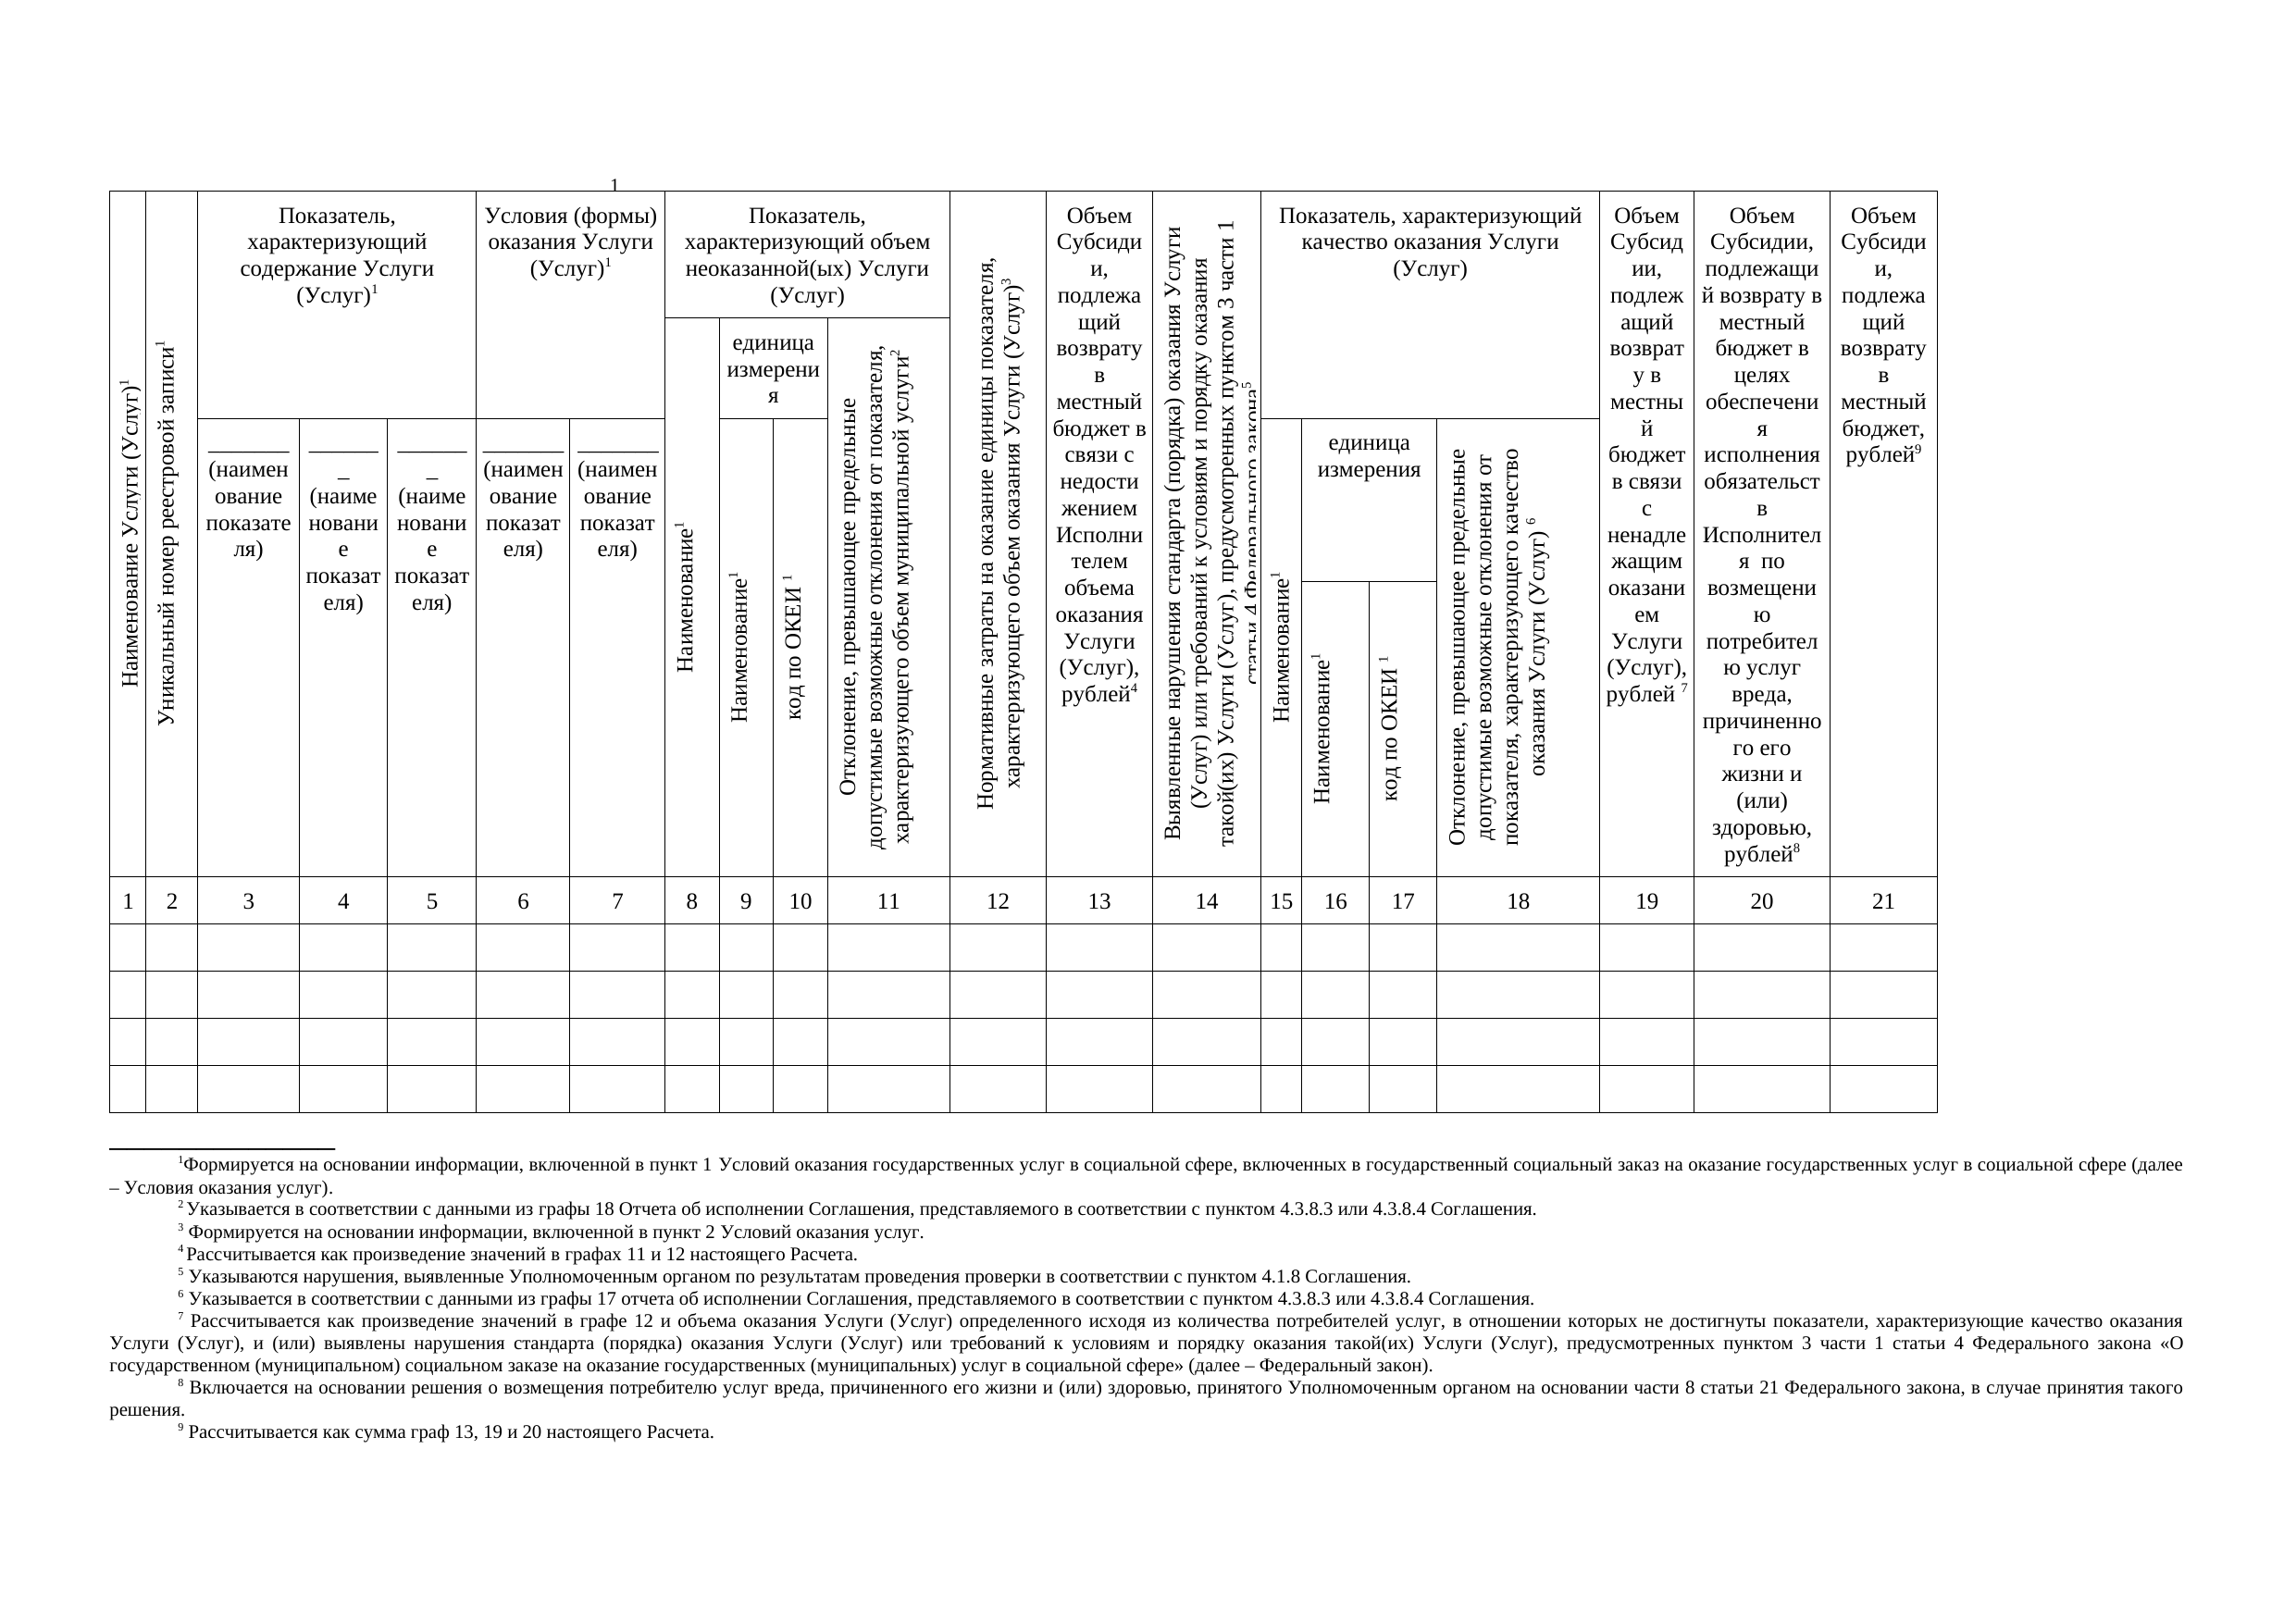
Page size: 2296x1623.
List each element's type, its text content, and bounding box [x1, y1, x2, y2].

table_cell 4 [300, 877, 387, 923]
table_cell [1831, 1019, 1937, 1065]
table_cell Наименование1 [720, 419, 773, 876]
table_cell [950, 1066, 1046, 1112]
table_cell 14 [1153, 877, 1260, 923]
table_cell [146, 924, 197, 971]
table_cell [388, 972, 476, 1018]
text 8 Включается на основании решения о возмещения потребителю услуг вреда, причиненного его жизни и (или) здоровью, принятого Уполномоченным органом на основании части 8 статьи 21 Федерального закона, в случае принятия такого решения. [109, 1376, 2186, 1420]
table_cell [110, 1066, 145, 1112]
text 5 Указываются нарушения, выявленные Уполномоченным органом по результатам проведения проверки в соответствии с пунктом 4.1.8 Соглашения. [109, 1265, 2186, 1287]
table_cell [1831, 972, 1937, 1018]
table_cell [950, 924, 1046, 971]
table_cell _______ (наименование показателя) [198, 419, 299, 876]
table_cell [146, 1066, 197, 1112]
table_cell 9 [720, 877, 773, 923]
table_cell [1153, 924, 1260, 971]
table_cell _______ (наименование показателя) [300, 419, 387, 876]
table_cell [110, 924, 145, 971]
table_cell [300, 1066, 387, 1112]
table_header Показатель, характеризующий объем неоказанной(ых) Услуги (Услуг) [665, 192, 949, 317]
table_header Нормативные затраты на оказание единицы показателя, характеризующего объем оказания Услуги (Услуг)3 [950, 192, 1046, 876]
table_cell [1600, 924, 1694, 971]
table_cell [146, 972, 197, 1018]
table_cell _______ (наименование показателя) [477, 419, 569, 876]
table_cell единица измерения [720, 318, 827, 418]
text 6 Указывается в соответствии с данными из графы 17 отчета об исполнении Соглашения, представляемого в соответствии с пунктом 4.3.8.3 или 4.3.8.4 Соглашения. [109, 1287, 2186, 1309]
table_cell 16 [1302, 877, 1369, 923]
table_cell 11 [828, 877, 949, 923]
table_cell [665, 1019, 719, 1065]
table_cell [720, 1019, 773, 1065]
table_cell [1694, 1066, 1830, 1112]
table_cell [1370, 1066, 1436, 1112]
text 9 Рассчитывается как сумма граф 13, 19 и 20 настоящего Расчета. [109, 1420, 2186, 1443]
table_cell [1437, 1019, 1599, 1065]
table_cell [570, 924, 664, 971]
table_cell [665, 972, 719, 1018]
table_cell [1047, 924, 1152, 971]
table_cell [1370, 924, 1436, 971]
table_header Выявленные нарушения стандарта (порядка) оказания Услуги (Услуг) или требований к условиям и порядку оказания такой(их) Услуги (Услуг), предусмотренных пунктом 3 части 1 статьи 4 Федерального закона5 [1153, 192, 1260, 876]
table_cell [1261, 972, 1301, 1018]
table_cell 15 [1261, 877, 1301, 923]
table_cell [1153, 972, 1260, 1018]
table_cell [1047, 972, 1152, 1018]
table_cell [198, 924, 299, 971]
table_cell [388, 924, 476, 971]
table_cell единица измерения [1302, 419, 1436, 580]
table_header Объем Субсидии, подлежащий возврату в местный бюджет в связи с недостижением Исполнителем объема оказания Услуги (Услуг), рублей4 [1047, 192, 1152, 876]
table_cell 10 [774, 877, 827, 923]
text 1Формируется на основании информации, включенной в пункт 1 Условий оказания государственных услуг в социальной сфере, включенных в государственный социальный заказ на оказание государственных услуг в социальной сфере (далее – Условия оказания услуг). [109, 1153, 2186, 1197]
table_cell [300, 924, 387, 971]
table_cell [1694, 924, 1830, 971]
table_cell [198, 1066, 299, 1112]
table_header Условия (формы) оказания Услуги (Услуг)1 [477, 192, 664, 418]
text 3 Формируется на основании информации, включенной в пункт 2 Условий оказания услуг. [109, 1220, 2186, 1243]
table_cell [1831, 1066, 1937, 1112]
table_cell [198, 972, 299, 1018]
table_cell [720, 972, 773, 1018]
table_cell [477, 972, 569, 1018]
table_cell [1831, 924, 1937, 971]
table_cell [198, 1019, 299, 1065]
table_cell [1261, 924, 1301, 971]
table_cell [1302, 1019, 1369, 1065]
table_cell [1047, 1066, 1152, 1112]
table_cell код по ОКЕИ 1 [1370, 582, 1436, 876]
table_cell [828, 972, 949, 1018]
table_cell [477, 1066, 569, 1112]
table_cell [1437, 1066, 1599, 1112]
table_cell [1302, 1066, 1369, 1112]
table_cell [146, 1019, 197, 1065]
table_cell [1153, 1019, 1260, 1065]
table_cell [1600, 972, 1694, 1018]
table_header Уникальный номер реестровой записи1 [146, 192, 197, 876]
table_cell [774, 1019, 827, 1065]
table_cell [477, 924, 569, 971]
table_cell [1600, 1019, 1694, 1065]
table_cell [300, 972, 387, 1018]
table_cell [1261, 1066, 1301, 1112]
table_cell 19 [1600, 877, 1694, 923]
table_cell Отклонение, превышающее предельные допустимые возможные отклонения от показателя, характеризующего качество оказания Услуги (Услуг) 6 [1437, 419, 1599, 876]
table_cell 12 [950, 877, 1046, 923]
table_cell [110, 972, 145, 1018]
table_cell 17 [1370, 877, 1436, 923]
table_cell [110, 1019, 145, 1065]
table_cell [1437, 972, 1599, 1018]
table_cell [950, 1019, 1046, 1065]
table_cell [570, 1019, 664, 1065]
table_cell [388, 1066, 476, 1112]
table_cell [774, 972, 827, 1018]
table_cell [1370, 972, 1436, 1018]
table_cell [1694, 1019, 1830, 1065]
table_cell [1302, 972, 1369, 1018]
table_cell 21 [1831, 877, 1937, 923]
table_cell 1 [110, 877, 145, 923]
table_cell _______ (наименование показателя) [570, 419, 664, 876]
text 4 Рассчитывается как произведение значений в графах 11 и 12 настоящего Расчета. [109, 1243, 2186, 1265]
table_cell [774, 924, 827, 971]
table_cell [1261, 1019, 1301, 1065]
table_header Объем Субсидии, подлежащий возврату в местный бюджет в связи с ненадлежащим оказанием Услуги (Услуг), рублей 7 [1600, 192, 1694, 876]
table_cell [828, 1019, 949, 1065]
table_cell 5 [388, 877, 476, 923]
table_cell код по ОКЕИ 1 [774, 419, 827, 876]
table_cell [1153, 1066, 1260, 1112]
table_cell [720, 1066, 773, 1112]
table_cell 3 [198, 877, 299, 923]
text 7 Рассчитывается как произведение значений в графе 12 и объема оказания Услуги (Услуг) определенного исходя из количества потребителей услуг, в отношении которых не достигнуты показатели, характеризующие качество оказания Услуги (Услуг), и (или) выявлены нарушения стандарта (порядка) оказания Услуги (Услуг) или требований к условиям и порядку оказания такой(их) Услуги (Услуг), предусмотренных пунктом 3 части 1 статьи 4 Федерального закона «О государственном (муниципальном) социальном заказе на оказание государственных (муниципальных) услуг в социальной сфере» (далее – Федеральный закон). [109, 1309, 2186, 1376]
table_cell Наименование1 [1302, 582, 1369, 876]
table_header Наименование Услуги (Услуг)1 [110, 192, 145, 876]
table_cell [828, 924, 949, 971]
table_cell 20 [1694, 877, 1830, 923]
table_cell [950, 972, 1046, 1018]
table_cell [300, 1019, 387, 1065]
table_cell [1047, 1019, 1152, 1065]
table_header Показатель, характеризующий содержание Услуги (Услуг)1 [198, 192, 476, 418]
table_cell [570, 972, 664, 1018]
table_cell [774, 1066, 827, 1112]
table_cell [1600, 1066, 1694, 1112]
table_header Объем Субсидии, подлежащий возврату в местный бюджет в целях обеспечения исполнения обязательств Исполнителя по возмещению потребителю услуг вреда, причиненного его жизни и (или) здоровью, рублей8 [1694, 192, 1830, 876]
text 2 Указывается в соответствии с данными из графы 18 Отчета об исполнении Соглашения, представляемого в соответствии с пунктом 4.3.8.3 или 4.3.8.4 Соглашения. [109, 1197, 2186, 1220]
table_cell Наименование1 [665, 318, 719, 876]
table_cell 6 [477, 877, 569, 923]
table_cell 2 [146, 877, 197, 923]
table_cell 7 [570, 877, 664, 923]
table_cell [720, 924, 773, 971]
table_cell [388, 1019, 476, 1065]
table_cell [1302, 924, 1369, 971]
table_cell Отклонение, превышающее предельные допустимые возможные отклонения от показателя, характеризующего объем муниципальной услуги2 [828, 318, 949, 876]
table_cell [570, 1066, 664, 1112]
table_cell [1437, 924, 1599, 971]
table_cell 18 [1437, 877, 1599, 923]
table_header Показатель, характеризующий качество оказания Услуги (Услуг) [1261, 192, 1599, 418]
table_cell Наименование1 [1261, 419, 1301, 876]
table_header Объем Субсидии, подлежащий возврату в местный бюджет, рублей9 [1831, 192, 1937, 876]
table_cell _______ (наименование показателя) [388, 419, 476, 876]
table_cell [828, 1066, 949, 1112]
table_cell 8 [665, 877, 719, 923]
table_cell 13 [1047, 877, 1152, 923]
table_cell [1370, 1019, 1436, 1065]
table_cell [665, 924, 719, 971]
table_cell [477, 1019, 569, 1065]
table_cell [1694, 972, 1830, 1018]
text _____________ [109, 1113, 2186, 1153]
table_cell [665, 1066, 719, 1112]
